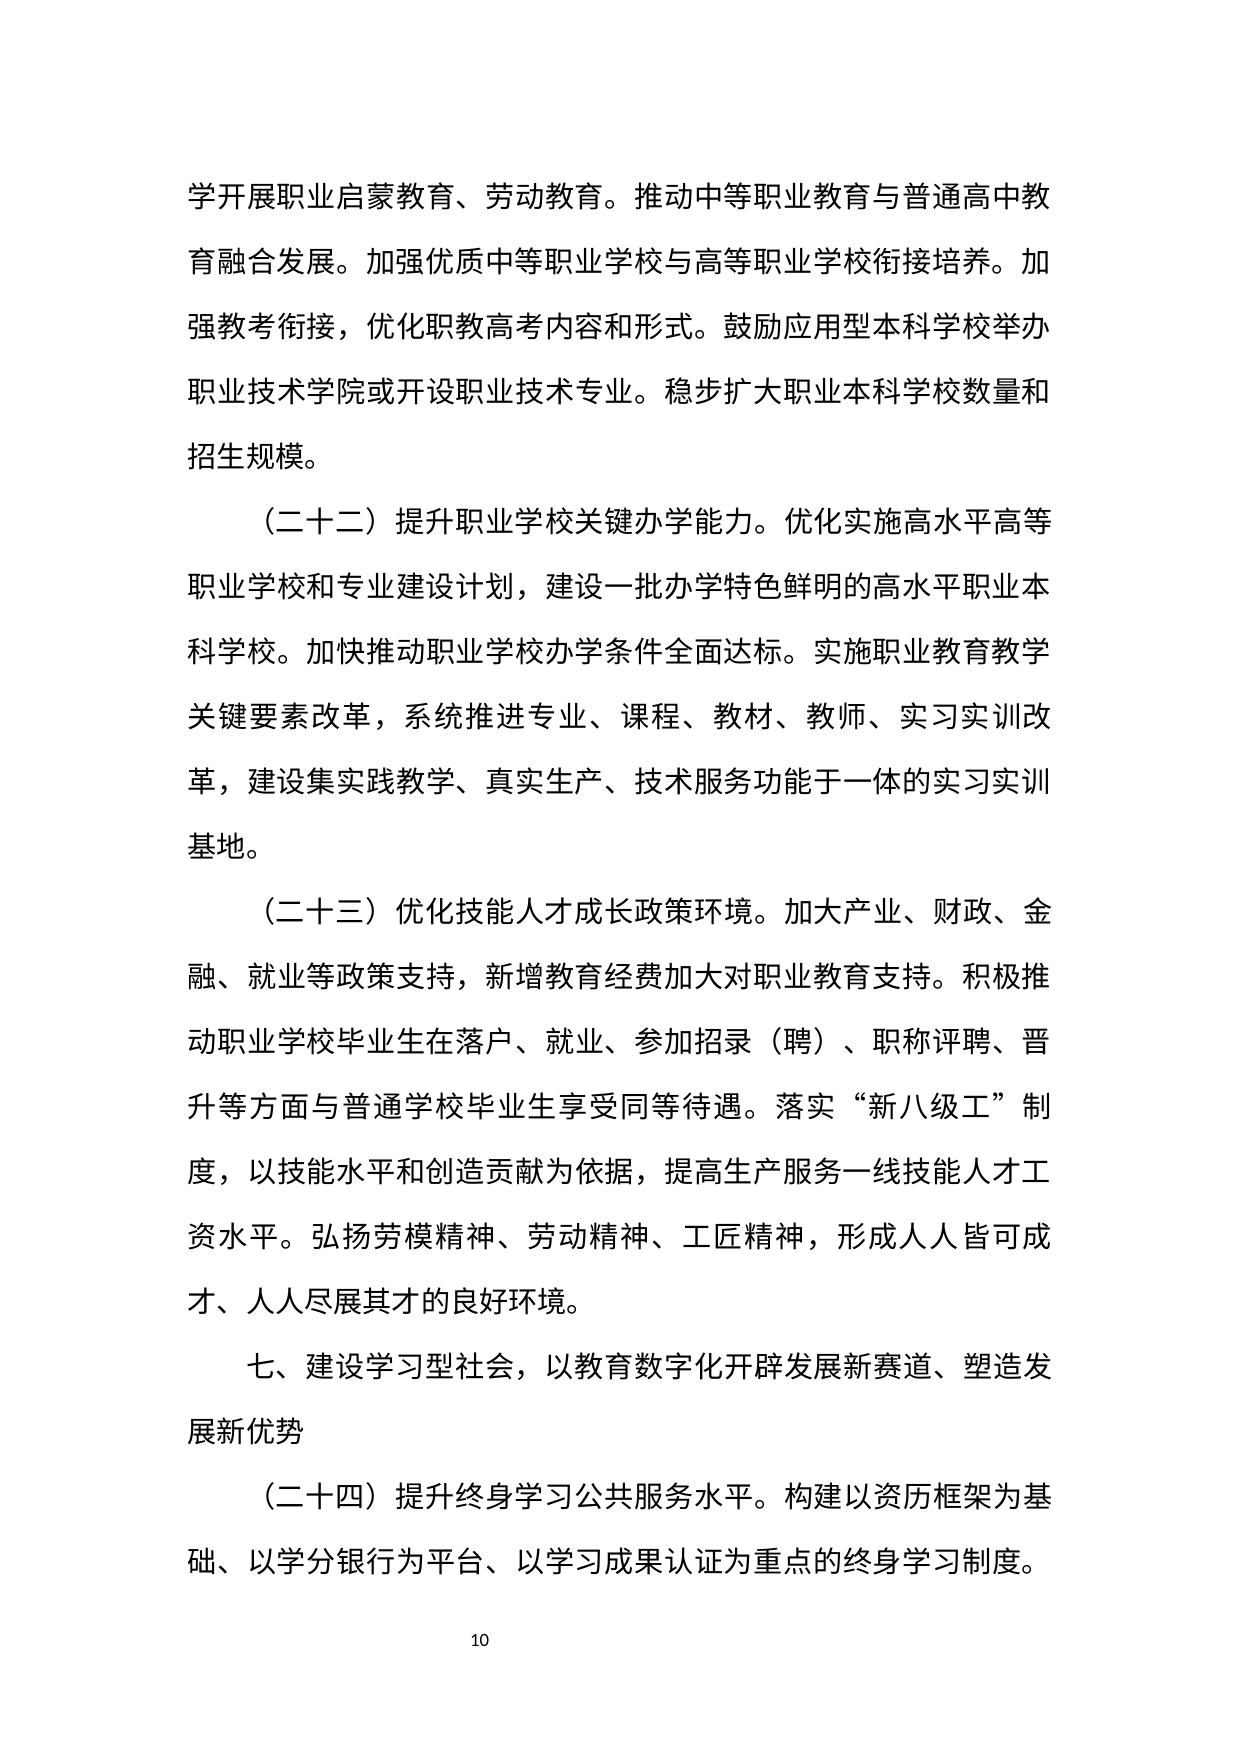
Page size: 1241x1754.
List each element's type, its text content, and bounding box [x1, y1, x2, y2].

text 七、建设学习型社会，以教育数字化开辟发展新赛道、塑造发展新优势 [187, 1332, 1053, 1462]
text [187, 1462, 1053, 1592]
text （二十二）提升职业学校关键办学能力。优化实施高水平高等职业学校和专业建设计划，建设一批办学特色鲜明的高水平职业本科学校。加快推动职业学校办学条件全面达标。实施职业教育教学关键要素改革，系统推进专业、课程、教材、教师、实习实训改革，建设集实践教学、真实生产、技术服务功能于一体的实习实训基地。 [187, 487, 1053, 877]
text （二十三）优化技能人才成长政策环境。加大产业、财政、金融、就业等政策支持，新增教育经费加大对职业教育支持。积极推动职业学校毕业生在落户、就业、参加招录（聘）、职称评聘、晋升等方面与普通学校毕业生享受同等待遇。落实“新八级工”制度，以技能水平和创造贡献为依据，提高生产服务一线技能人才工资水平。弘扬劳模精神、劳动精神、工匠精神，形成人人皆可成才、人人尽展其才的良好环境。 [187, 877, 1053, 1332]
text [187, 162, 1053, 487]
